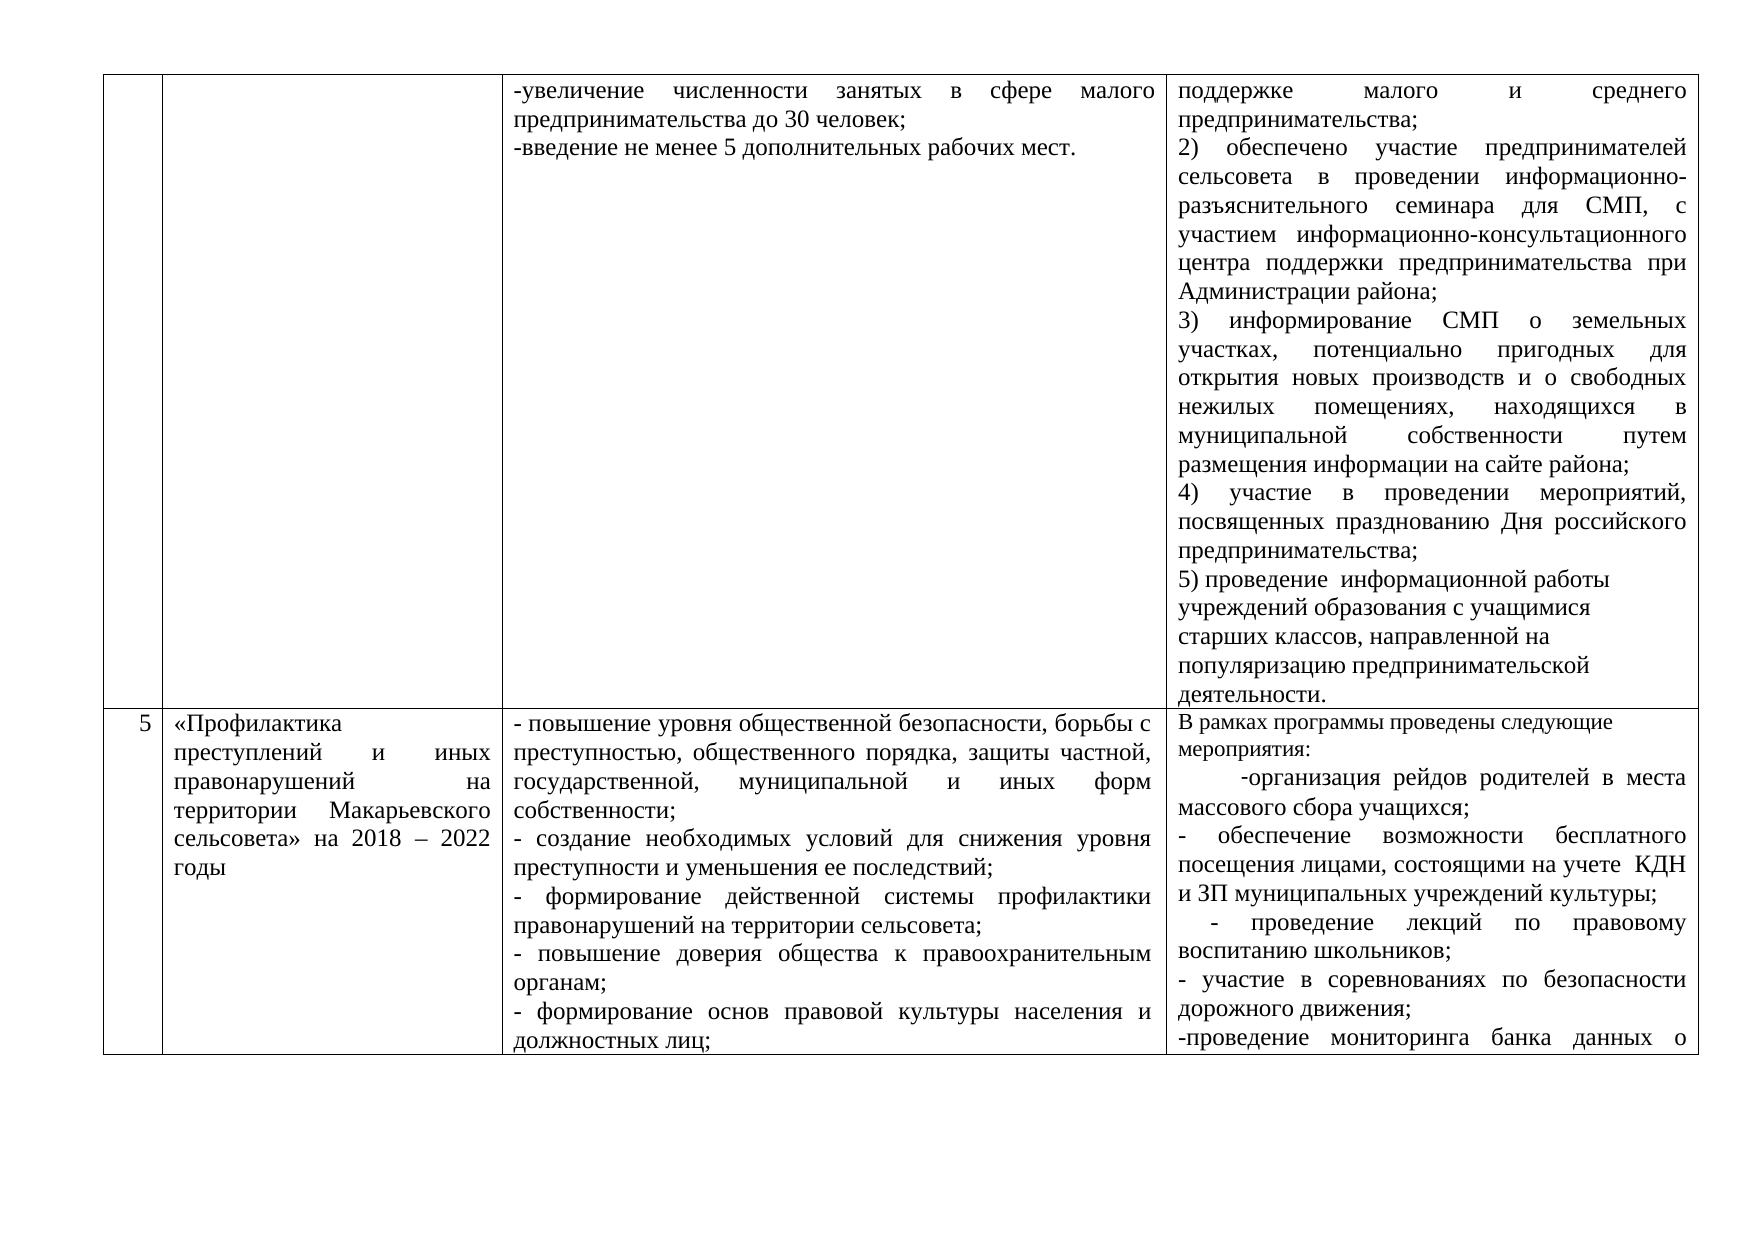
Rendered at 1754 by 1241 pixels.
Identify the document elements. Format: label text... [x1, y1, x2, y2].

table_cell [1167, 709, 1698, 1053]
table_cell 5 [104, 709, 162, 1053]
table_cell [163, 709, 502, 1053]
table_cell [163, 75, 502, 707]
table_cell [1167, 75, 1698, 707]
table_cell 4 [104, 75, 162, 707]
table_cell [503, 75, 1166, 707]
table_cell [503, 709, 1166, 1053]
